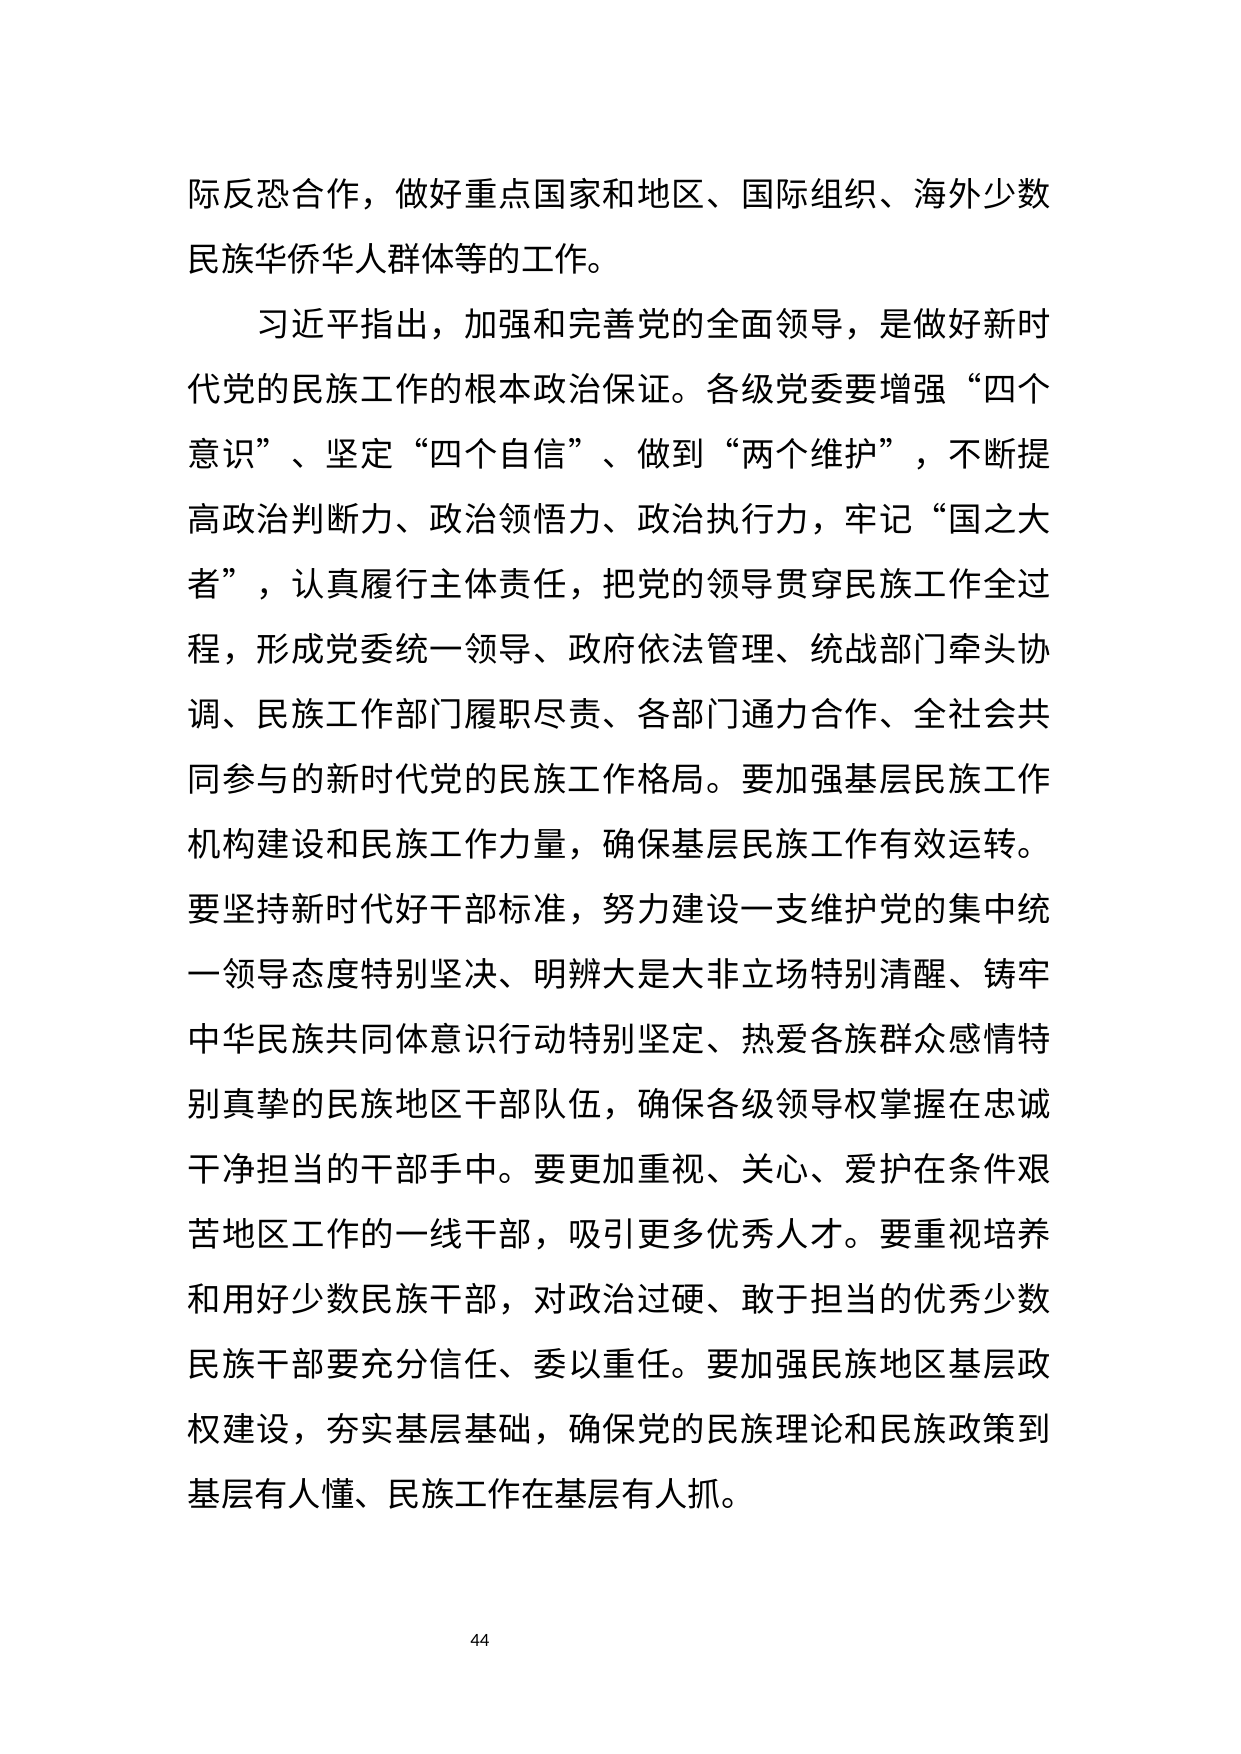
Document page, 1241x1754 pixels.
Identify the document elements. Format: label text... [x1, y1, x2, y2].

text 习近平指出，加强和完善党的全面领导，是做好新时代党的民族工作的根本政治保证。各级党委要增强“四个意识”、坚定“四个自信”、做到“两个维护”，不断提高政治判断力、政治领悟力、政治执行力，牢记“国之大者”，认真履行主体责任，把党的领导贯穿民族工作全过程，形成党委统一领导、政府依法管理、统战部门牵头协调、民族工作部门履职尽责、各部门通力合作、全社会共同参与的新时代党的民族工作格局。要加强基层民族工作机构建设和民族工作力量，确保基层民族工作有效运转。要坚持新时代好干部标准，努力建设一支维护党的集中统一领导态度特别坚决、明辨大是大非立场特别清醒、铸牢中华民族共同体意识行动特别坚定、热爱各族群众感情特别真挚的民族地区干部队伍，确保各级领导权掌握在忠诚干净担当的干部手中。要更加重视、关心、爱护在条件艰苦地区工作的一线干部，吸引更多优秀人才。要重视培养和用好少数民族干部，对政治过硬、敢于担当的优秀少数民族干部要充分信任、委以重任。要加强民族地区基层政权建设，夯实基层基础，确保党的民族理论和民族政策到基层有人懂、民族工作在基层有人抓。 [187, 289, 1053, 1524]
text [187, 159, 1053, 289]
